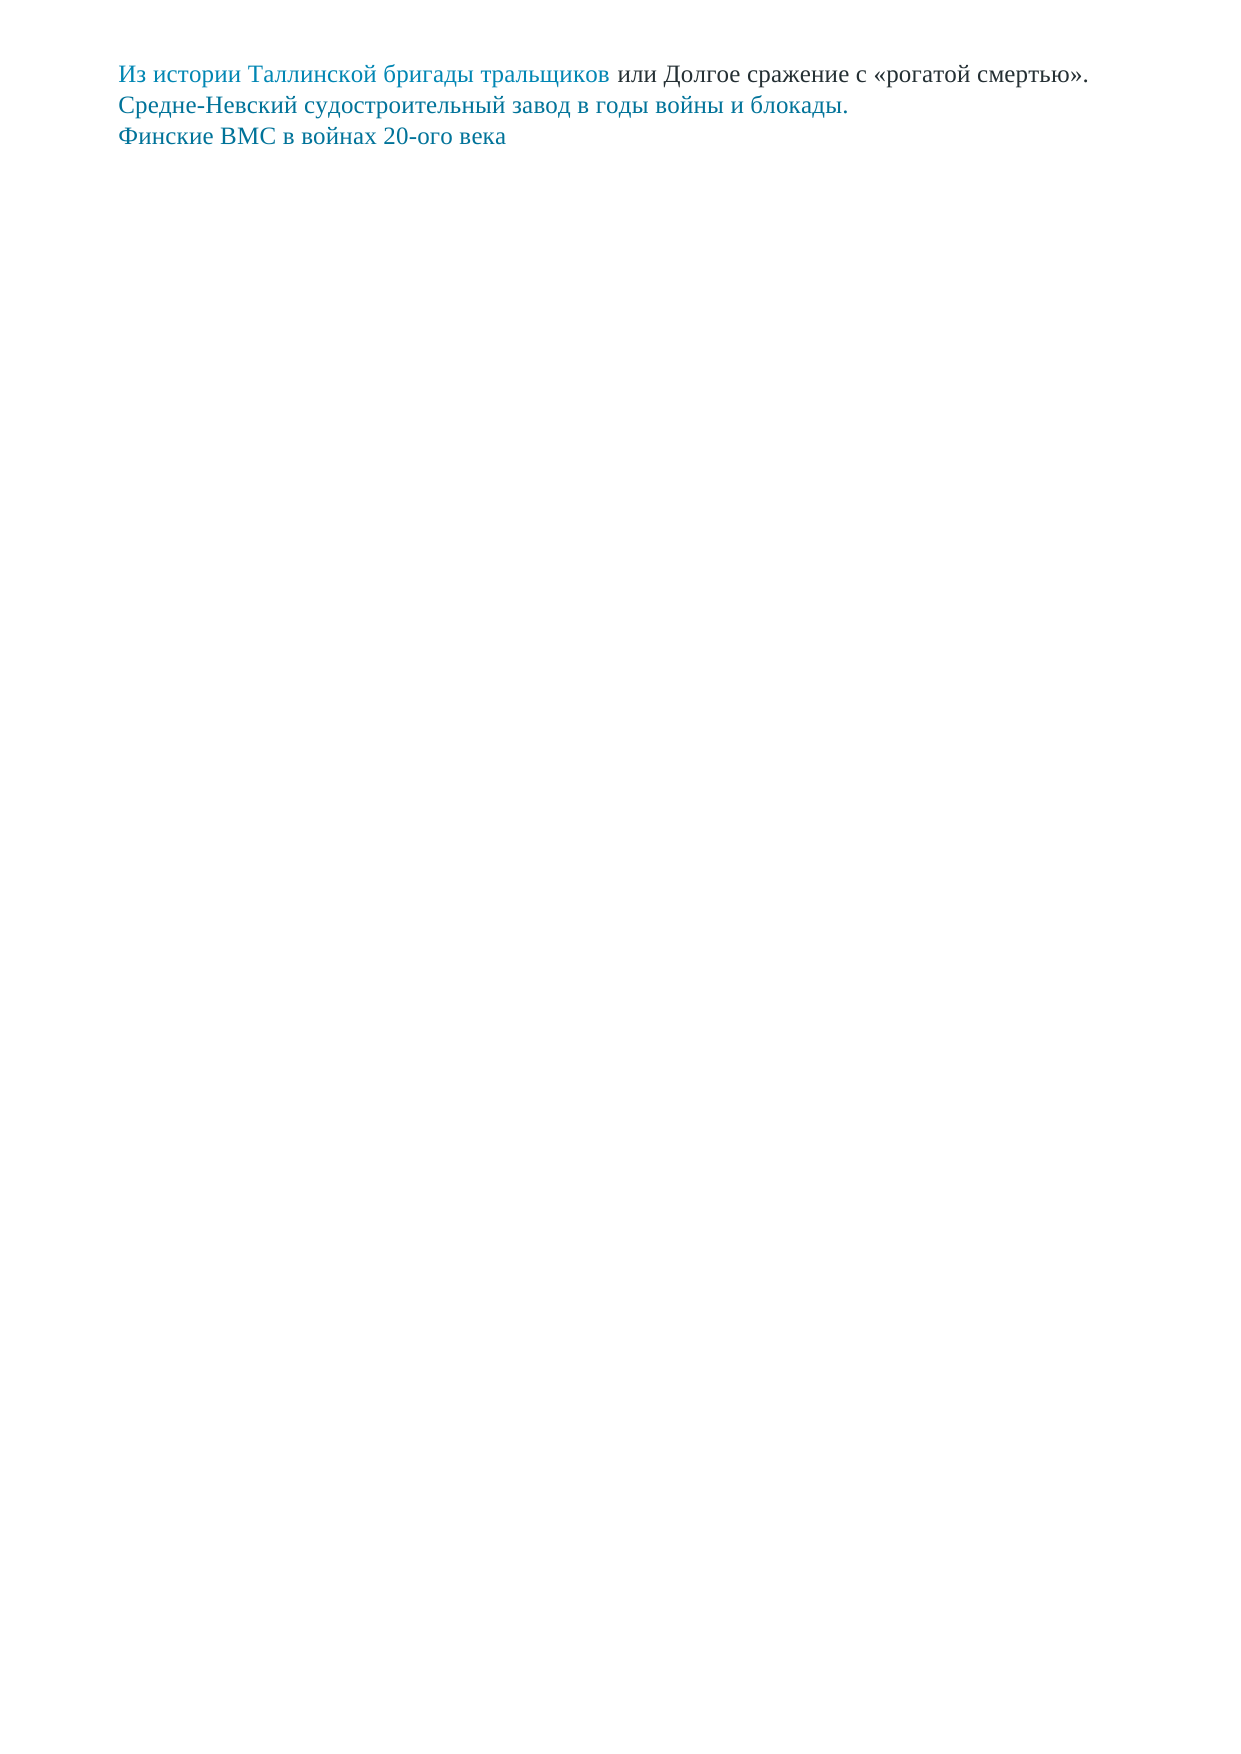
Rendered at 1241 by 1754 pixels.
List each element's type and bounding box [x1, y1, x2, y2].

picture [364, 102, 369, 111]
picture [177, 71, 182, 80]
picture [247, 66, 254, 80]
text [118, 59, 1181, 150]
